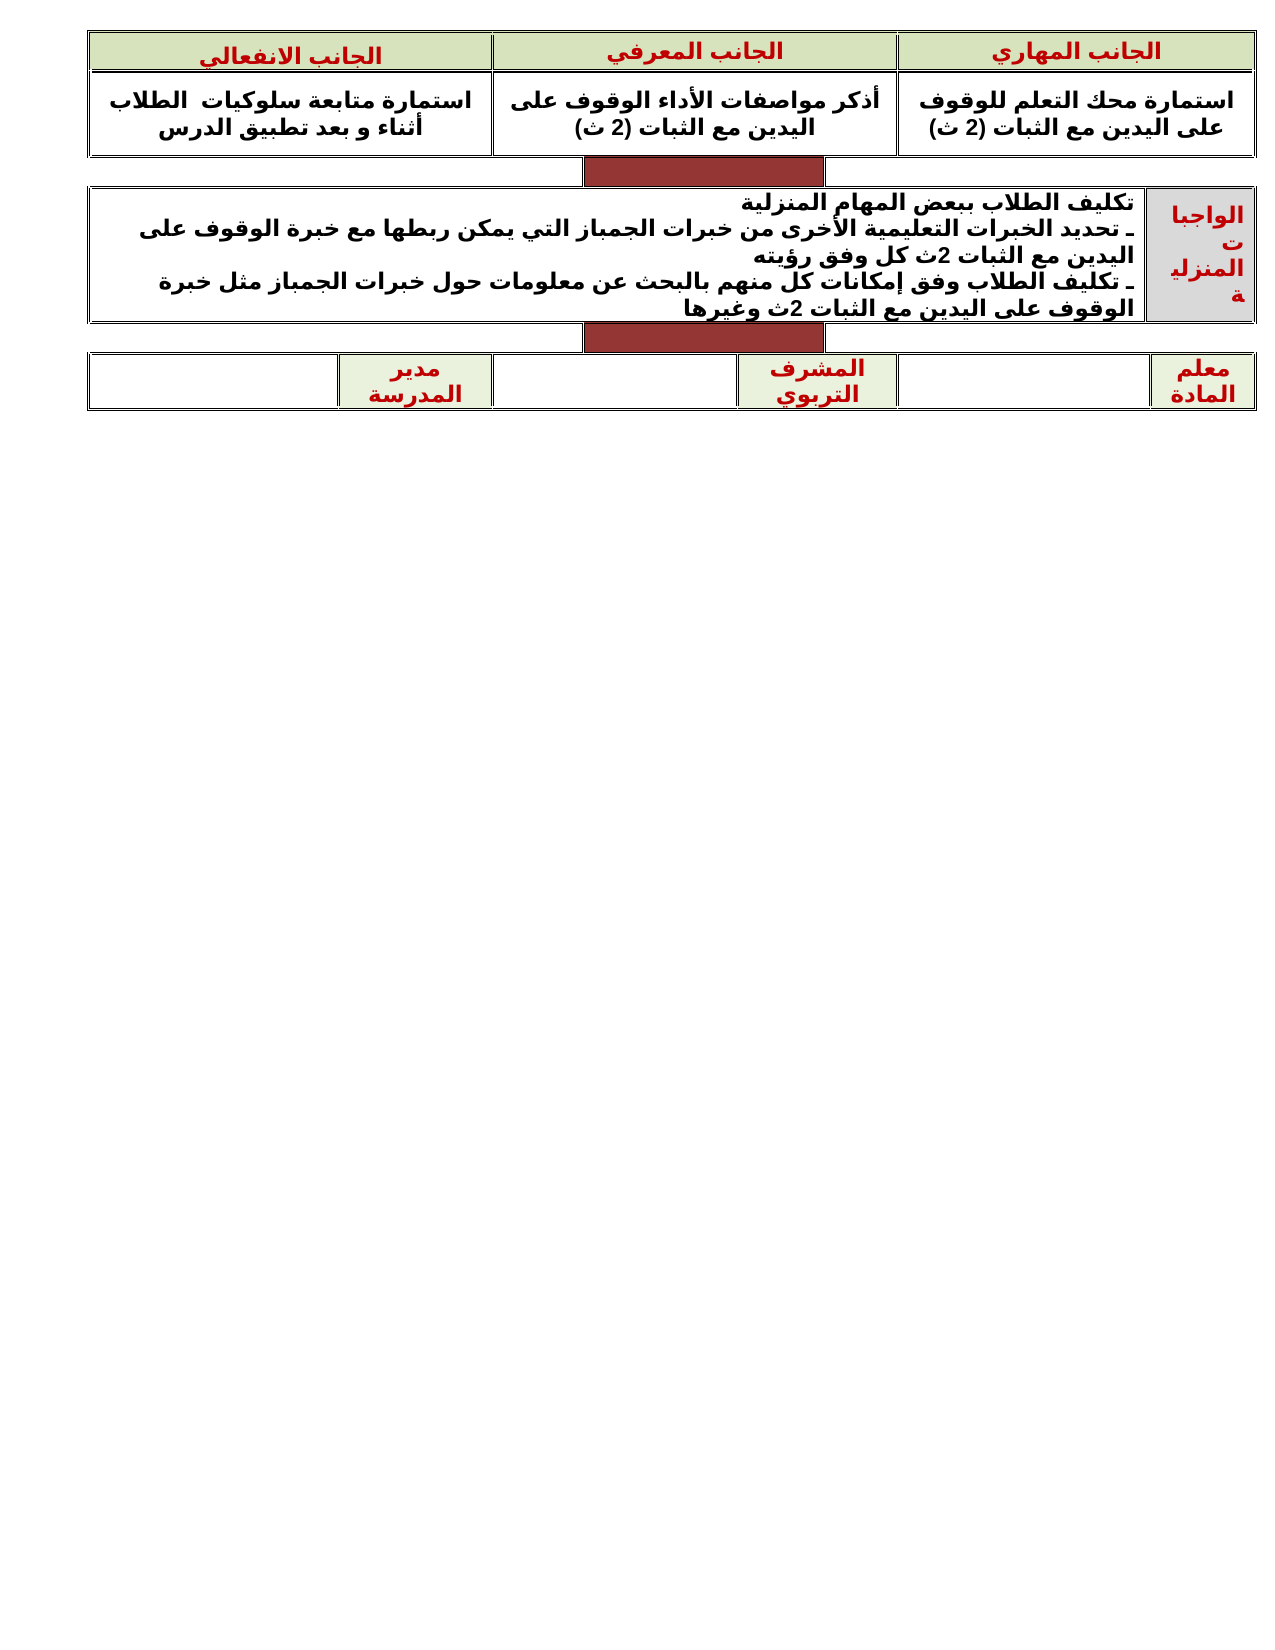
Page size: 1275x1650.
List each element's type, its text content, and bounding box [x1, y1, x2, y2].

table_cell استمارة محك التعلم للوقوف على اليدين مع الثبات (2 ث) [898, 69, 1255, 155]
table_cell الجانب المهاري [898, 33, 1254, 69]
table_cell أذكر مواصفات الأداء الوقوف على اليدين مع الثبات (2 ث) [494, 73, 896, 155]
table_cell مدير المدرسة [338, 355, 492, 408]
table_cell معلم المادة [1150, 352, 1255, 408]
table_cell تكليف الطلاب ببعض المهام المنزلية ـ تحديد الخبرات التعليمية الأخرى من خبرات الجمباز التي يمكن ربطها مع خبرة الوقوف على اليدين مع الثبات 2ث كل وفق رؤيته ـ تكليف الطلاب وفق إمكانات كل منهم بالبحث عن معلومات حول خبرات الجمباز مثل خبرة الوقوف على اليدين مع الثبات 2ث وغيرها [89, 186, 1146, 321]
table_cell الجانب الانفعالي [90, 33, 492, 69]
table_cell [492, 355, 737, 408]
table_cell [898, 355, 1150, 408]
table_cell الواجبات المنزلية [1146, 186, 1255, 321]
table_cell استمارة متابعة سلوكيات الطلاب أثناء و بعد تطبيق الدرس [89, 69, 492, 155]
table_cell الجانب المعرفي [492, 33, 897, 69]
table_cell [585, 158, 823, 186]
table_cell المشرف التربوي [737, 355, 897, 408]
table_cell [89, 352, 338, 408]
table_cell [585, 324, 823, 352]
